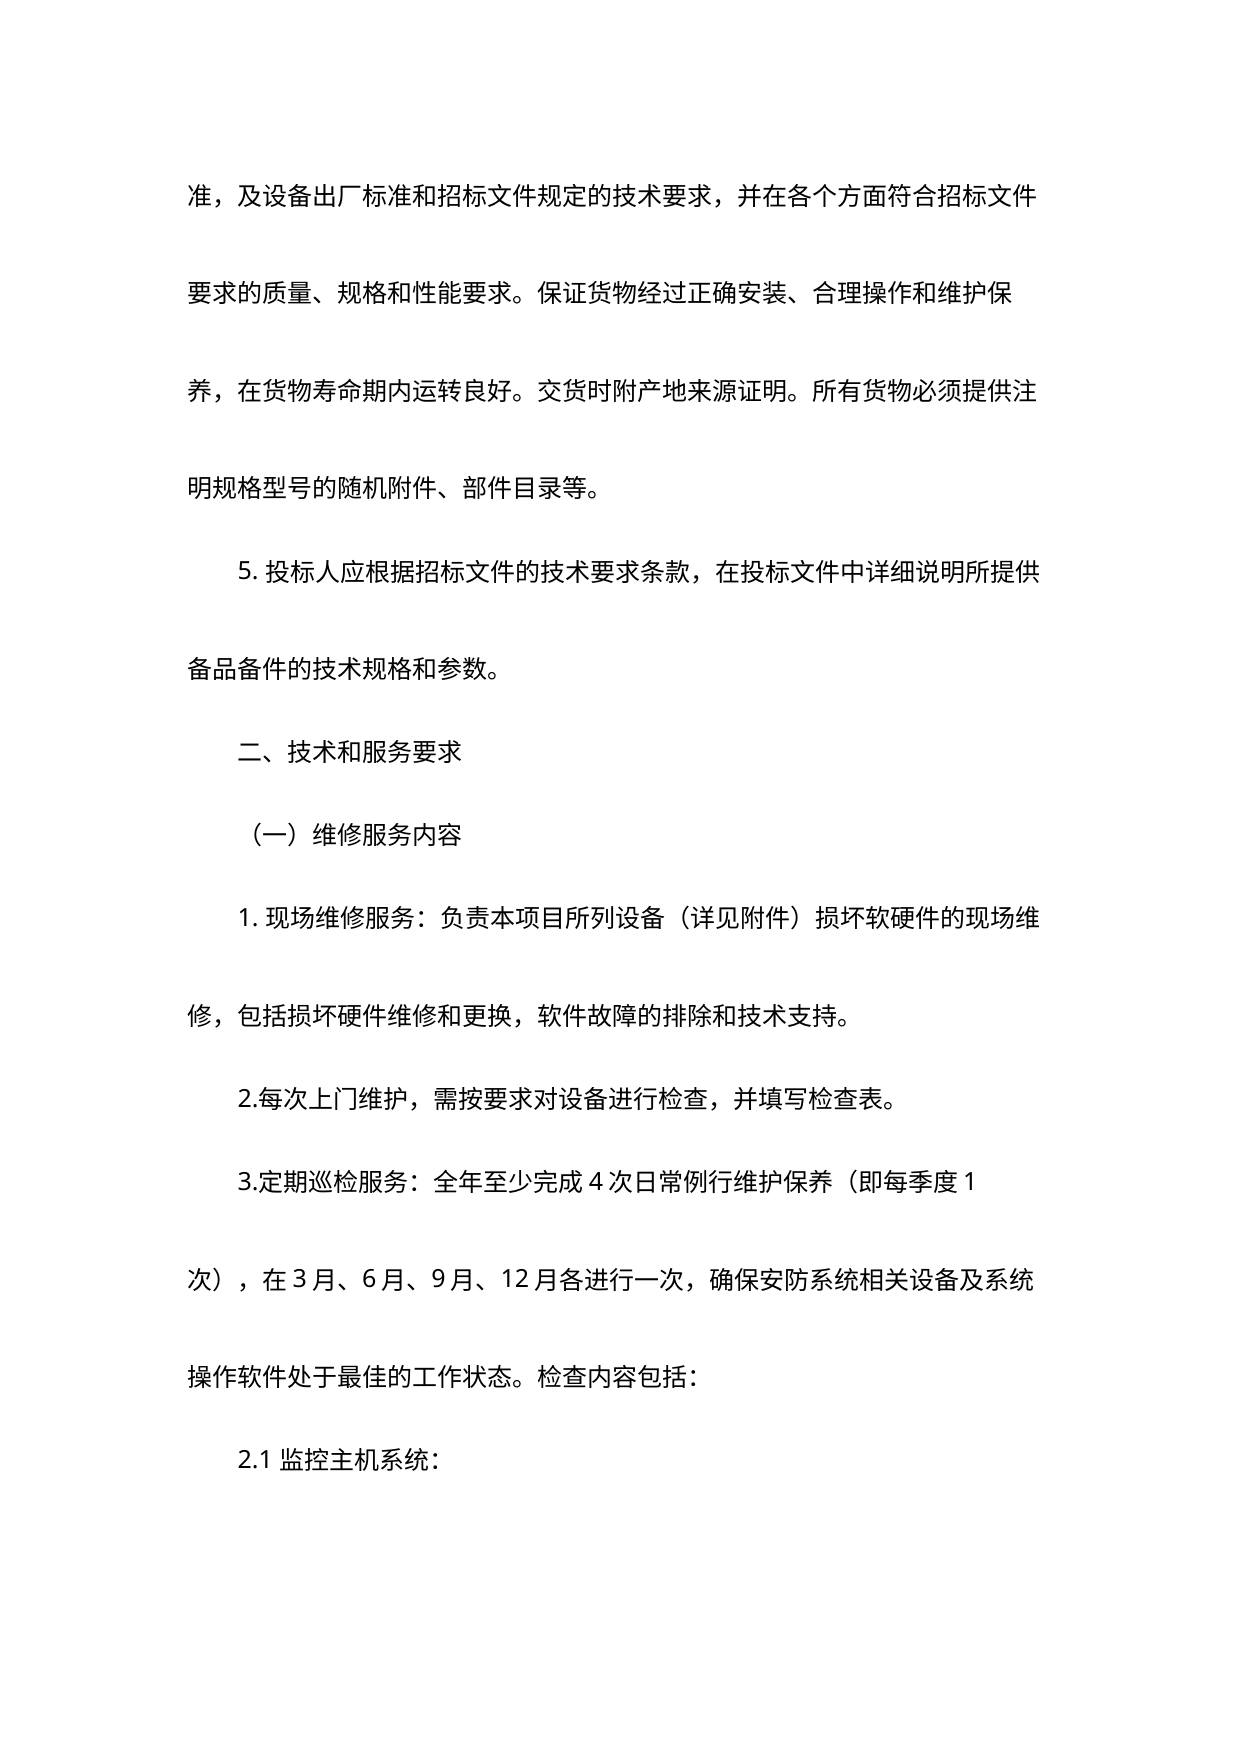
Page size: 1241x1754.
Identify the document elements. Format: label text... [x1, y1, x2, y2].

text （一）维修服务内容 [187, 801, 1053, 866]
text 2.1 监控主机系统： [187, 1426, 1053, 1491]
text 二、技术和服务要求 [187, 718, 1053, 783]
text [187, 162, 1053, 519]
text 3.定期巡检服务：全年至少完成4次日常例行维护保养（即每季度1次），在3月、6月、9月、12月各进行一次，确保安防系统相关设备及系统操作软件处于最佳的工作状态。检查内容包括： [187, 1148, 1053, 1408]
text 1. 现场维修服务：负责本项目所列设备（详见附件）损坏软硬件的现场维修，包括损坏硬件维修和更换，软件故障的排除和技术支持。 [187, 884, 1053, 1047]
text 2.每次上门维护，需按要求对设备进行检查，并填写检查表。 [187, 1065, 1053, 1130]
text 5. 投标人应根据招标文件的技术要求条款，在投标文件中详细说明所提供备品备件的技术规格和参数。 [187, 538, 1053, 700]
